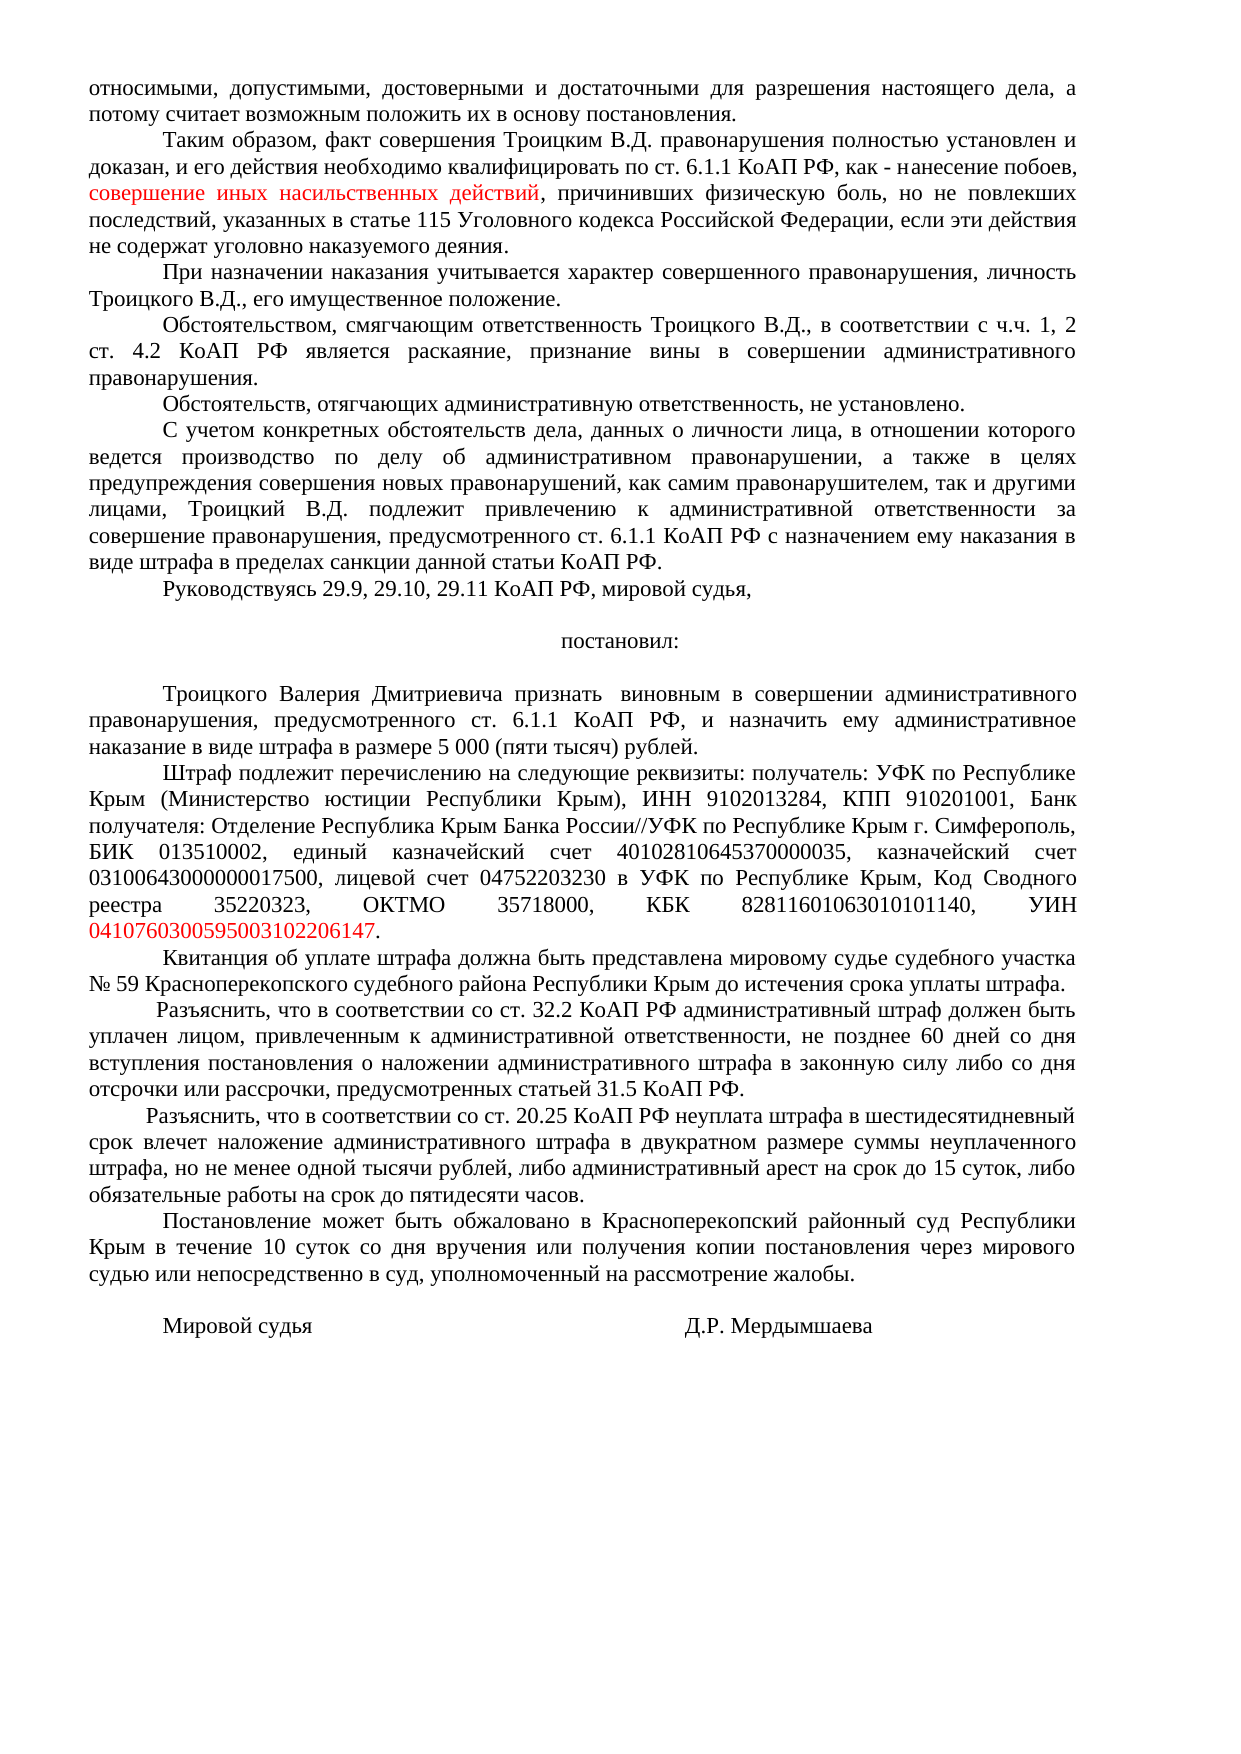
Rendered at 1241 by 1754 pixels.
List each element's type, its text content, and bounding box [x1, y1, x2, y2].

text Разъяснить, что в соответствии со ст. 32.2 КоАП РФ административный штраф должен быть уплачен лицом, привлеченным к административной ответственности, не позднее 60 дней со дня вступления постановления о наложении административного штрафа в законную силу либо со дня отсрочки или рассрочки, предусмотренных статьей 31.5 КоАП РФ. [88, 996, 1078, 1102]
text Обстоятельств, отягчающих административную ответственность, не установлено. [88, 390, 1078, 416]
text Мировой судья подпись Д.Р. Мердымшаева [88, 1312, 1078, 1339]
text При назначении наказания учитывается характер совершенного правонарушения, личность Троицкого В.Д., его имущественное положение. [88, 258, 1078, 311]
text Постановление может быть обжаловано в Красноперекопский районный суд Республики Крым в течение 10 суток со дня вручения или получения копии постановления через мирового судью или непосредственно в суд, уполномоченный на рассмотрение жалобы. [88, 1207, 1078, 1286]
text Штраф подлежит перечислению на следующие реквизиты: получатель: УФК по Республике Крым (Министерство юстиции Республики Крым), ИНН 9102013284, КПП 910201001, Банк получателя: Отделение Республика Крым Банка России//УФК по Республике Крым г. Симферополь, БИК 013510002, единый казначейский счет 40102810645370000035, казначейский счет 03100643000000017500, лицевой счет 04752203230 в УФК по Республике Крым, Код Сводного реестра 35220323, ОКТМО 35718000, КБК 82811601063010101140, УИН 0410760300595003102206147. [88, 759, 1078, 943]
text Квитанция об уплате штрафа должна быть представлена мировому судье судебного участка № 59 Красноперекопского судебного района Республики Крым до истечения срока уплаты штрафа. [88, 943, 1078, 996]
text Таким образом, факт совершения Троицким В.Д. правонарушения полностью установлен и доказан, и его действия необходимо квалифицировать по ст. 6.1.1 КоАП РФ, как - нанесение побоев, совершение иных насильственных действий, причинивших физическую боль, но не повлекших последствий, указанных в статье 115 Уголовного кодекса Российской Федерации, если эти действия не содержат уголовно наказуемого деяния. [88, 127, 1078, 258]
text постановил: [88, 627, 1078, 654]
text С учетом конкретных обстоятельств дела, данных о личности лица, в отношении которого ведется производство по делу об административном правонарушении, а также в целях предупреждения совершения новых правонарушений, как самим правонарушителем, так и другими лицами, Троицкий В.Д. подлежит привлечению к административной ответственности за совершение правонарушения, предусмотренного ст. 6.1.1 КоАП РФ с назначением ему наказания в виде штрафа в пределах санкции данной статьи КоАП РФ. [88, 416, 1078, 574]
text Разъяснить, что в соответствии со ст. 20.25 КоАП РФ неуплата штрафа в шестидесятидневный срок влечет наложение административного штрафа в двукратном размере суммы неуплаченного штрафа, но не менее одной тысячи рублей, либо административный арест на срок до 15 суток, либо обязательные работы на срок до пятидесяти часов. [88, 1102, 1078, 1207]
text Обстоятельством, смягчающим ответственность Троицкого В.Д., в соответствии с ч.ч. 1, 2 ст. 4.2 КоАП РФ является раскаяние, признание вины в совершении административного правонарушения. [88, 311, 1078, 390]
text Троицкого Валерия Дмитриевича признать виновным в совершении административного правонарушения, предусмотренного ст. 6.1.1 КоАП РФ, и назначить ему административное наказание в виде штрафа в размере 5 000 (пяти тысяч) рублей. [88, 680, 1078, 759]
text Руководствуясь 29.9, 29.10, 29.11 КоАП РФ, мировой судья, [88, 574, 1078, 601]
